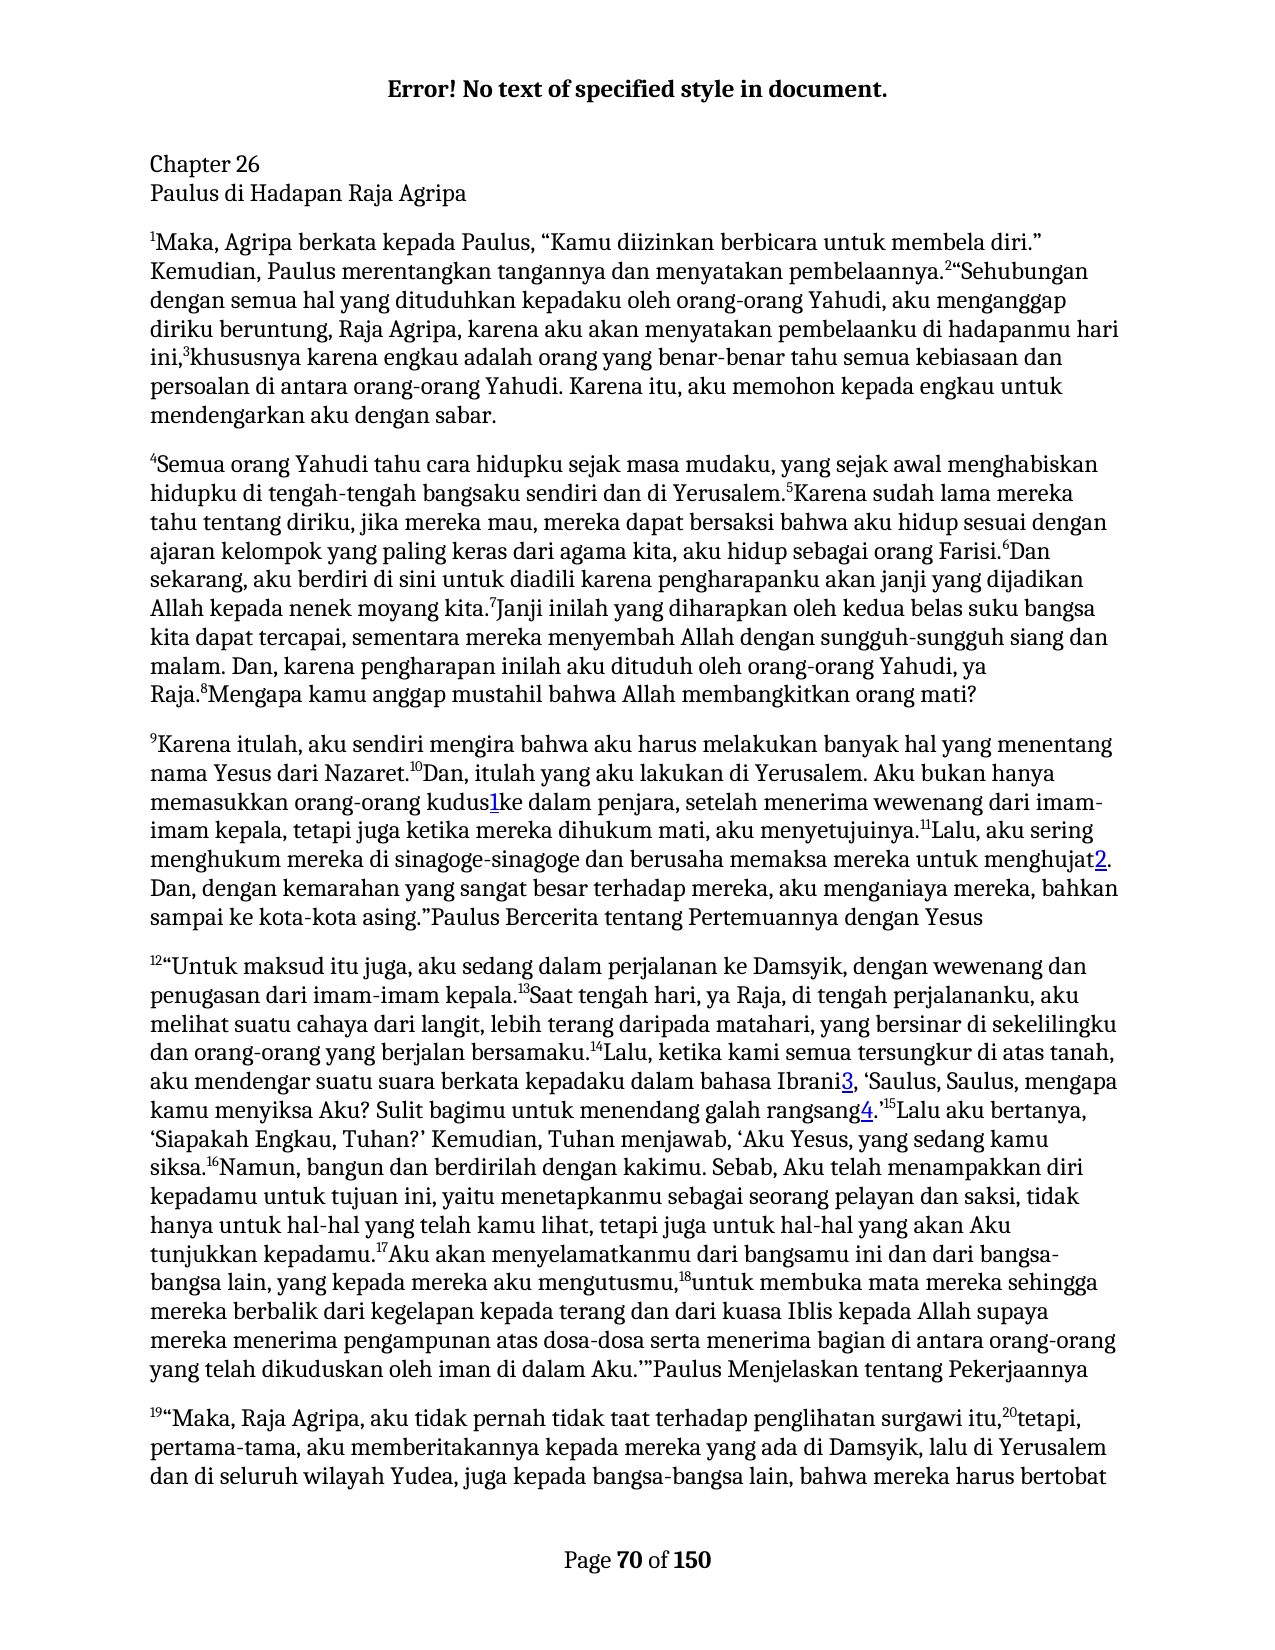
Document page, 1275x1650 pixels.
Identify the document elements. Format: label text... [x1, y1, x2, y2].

text 9Karena itulah, aku sendiri mengira bahwa aku harus melakukan banyak hal yang menentang nama Yesus dari Nazaret.10Dan, itulah yang aku lakukan di Yerusalem. Aku bukan hanya memasukkan orang-orang kudus1ke dalam penjara, setelah menerima wewenang dari imam-imam kepala, tetapi juga ketika mereka dihukum mati, aku menyetujuinya.11Lalu, aku sering menghukum mereka di sinagoge-sinagoge dan berusaha memaksa mereka untuk menghujat2. Dan, dengan kemarahan yang sangat besar terhadap mereka, aku menganiaya mereka, bahkan sampai ke kota-kota asing.”Paulus Bercerita tentang Pertemuannya dengan Yesus [150, 730, 1125, 931]
text 1Maka, Agripa berkata kepada Paulus, “Kamu diizinkan berbicara untuk membela diri.” Kemudian, Paulus merentangkan tangannya dan menyatakan pembelaannya.2“Sehubungan dengan semua hal yang dituduhkan kepadaku oleh orang-orang Yahudi, aku menganggap diriku beruntung, Raja Agripa, karena aku akan menyatakan pembelaanku di hadapanmu hari ini,3khususnya karena engkau adalah orang yang benar-benar tahu semua kebiasaan dan persoalan di antara orang-orang Yahudi. Karena itu, aku memohon kepada engkau untuk mendengarkan aku dengan sabar. [150, 228, 1125, 429]
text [150, 1404, 1125, 1490]
text Chapter 26 Paulus di Hadapan Raja Agripa [150, 150, 1125, 207]
text 4Semua orang Yahudi tahu cara hidupku sejak masa mudaku, yang sejak awal menghabiskan hidupku di tengah-tengah bangsaku sendiri dan di Yerusalem.5Karena sudah lama mereka tahu tentang diriku, jika mereka mau, mereka dapat bersaksi bahwa aku hidup sesuai dengan ajaran kelompok yang paling keras dari agama kita, aku hidup sebagai orang Farisi.6Dan sekarang, aku berdiri di sini untuk diadili karena pengharapanku akan janji yang dijadikan Allah kepada nenek moyang kita.7Janji inilah yang diharapkan oleh kedua belas suku bangsa kita dapat tercapai, sementara mereka menyembah Allah dengan sungguh-sungguh siang dan malam. Dan, karena pengharapan inilah aku dituduh oleh orang-orang Yahudi, ya Raja.8Mengapa kamu anggap mustahil bahwa Allah membangkitkan orang mati? [150, 450, 1125, 709]
text 12“Untuk maksud itu juga, aku sedang dalam perjalanan ke Damsyik, dengan wewenang dan penugasan dari imam-imam kepala.13Saat tengah hari, ya Raja, di tengah perjalananku, aku melihat suatu cahaya dari langit, lebih terang daripada matahari, yang bersinar di sekelilingku dan orang-orang yang berjalan bersamaku.14Lalu, ketika kami semua tersungkur di atas tanah, aku mendengar suatu suara berkata kepadaku dalam bahasa Ibrani3, ‘Saulus, Saulus, mengapa kamu menyiksa Aku? Sulit bagimu untuk menendang galah rangsang4.’15Lalu aku bertanya, ‘Siapakah Engkau, Tuhan?’ Kemudian, Tuhan menjawab, ‘Aku Yesus, yang sedang kamu siksa.16Namun, bangun dan berdirilah dengan kakimu. Sebab, Aku telah menampakkan diri kepadamu untuk tujuan ini, yaitu menetapkanmu sebagai seorang pelayan dan saksi, tidak hanya untuk hal-hal yang telah kamu lihat, tetapi juga untuk hal-hal yang akan Aku tunjukkan kepadamu.17Aku akan menyelamatkanmu dari bangsamu ini dan dari bangsa-bangsa lain, yang kepada mereka aku mengutusmu,18untuk membuka mata mereka sehingga mereka berbalik dari kegelapan kepada terang dan dari kuasa Iblis kepada Allah supaya mereka menerima pengampunan atas dosa-dosa serta menerima bagian di antara orang-orang yang telah dikuduskan oleh iman di dalam Aku.’”Paulus Menjelaskan tentang Pekerjaannya [150, 952, 1125, 1383]
